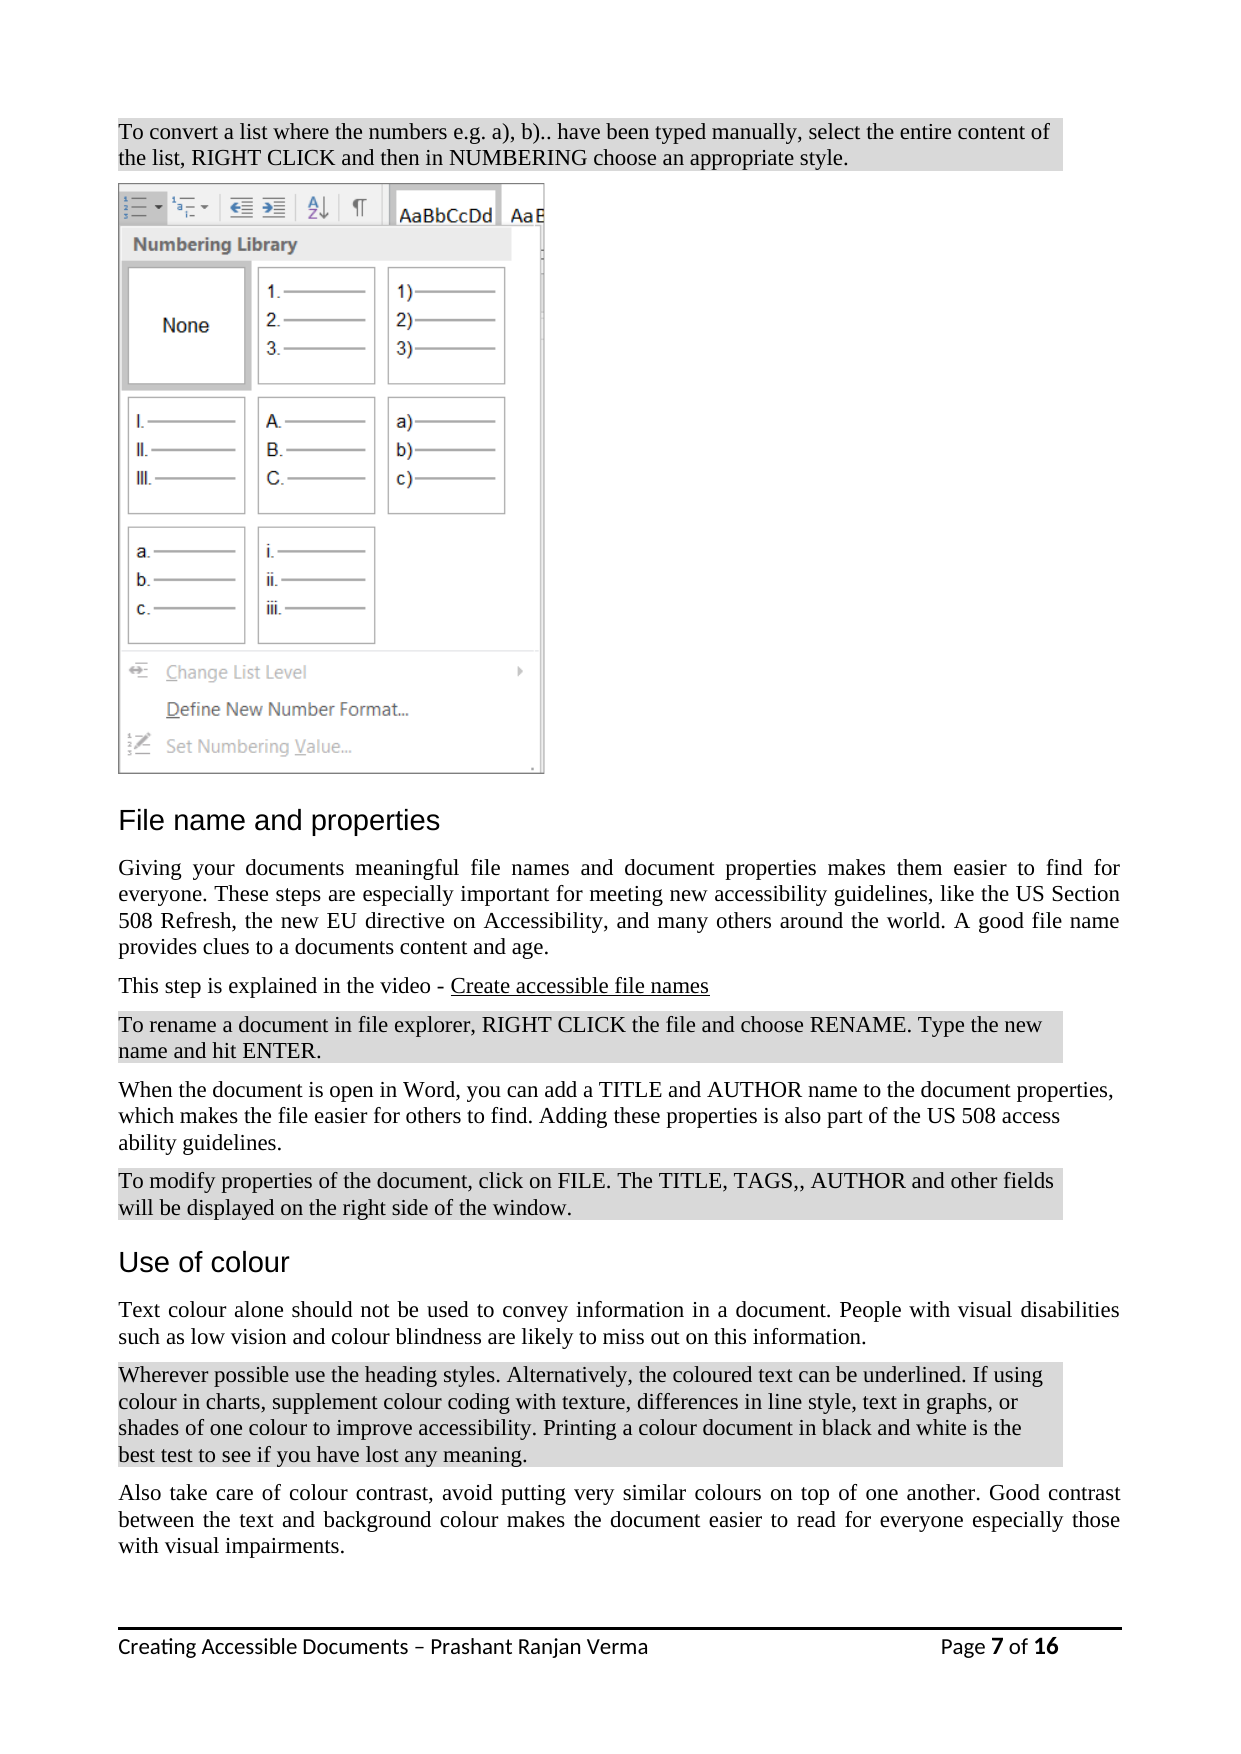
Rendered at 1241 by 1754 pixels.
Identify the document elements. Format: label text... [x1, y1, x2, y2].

picture [118, 183, 545, 774]
text To rename a document in file explorer, RIGHT CLICK the file and choose RENAME. Type the new name and hit ENTER. [118, 1011, 1063, 1063]
text To convert a list where the numbers e.g. a), b).. have been typed manually, select the entire content of the list, RIGHT CLICK and then in NUMBERING choose an appropriate style. [118, 118, 1063, 171]
subtitle File name and properties [118, 803, 1122, 837]
text Wherever possible use the heading styles. Alternatively, the coloured text can be underlined. If using colour in charts, supplement colour coding with texture, differences in line style, text in graphs, or shades of one colour to improve accessibility. Printing a colour document in black and white is the best test to see if you have lost any meaning. [118, 1362, 1063, 1467]
subtitle Use of colour [118, 1245, 1122, 1279]
text Giving your documents meaningful file names and document properties makes them easier to find for everyone. These steps are especially important for meeting new accessibility guidelines, like the US Section 508 Refresh, the new EU directive on Accessibility, and many others around the world. A good file name provides clues to a documents content and age. [118, 854, 1122, 959]
text This step is explained in the video - Create accessible file names [118, 972, 1122, 998]
text When the document is open in Word, you can add a TITLE and AUTHOR name to the document properties, which makes the file easier for others to find. Adding these properties is also part of the US 508 access ability guidelines. [118, 1076, 1122, 1155]
text Also take care of colour contrast, avoid putting very similar colours on top of one another. Good contrast between the text and background colour makes the document easier to read for everyone especially those with visual impairments. [118, 1479, 1122, 1558]
text To modify properties of the document, click on FILE. The TITLE, TAGS,, AUTHOR and other fields will be displayed on the right side of the window. [118, 1168, 1063, 1220]
text Text colour alone should not be used to convey information in a document. People with visual disabilities such as low vision and colour blindness are likely to miss out on this information. [118, 1296, 1122, 1349]
